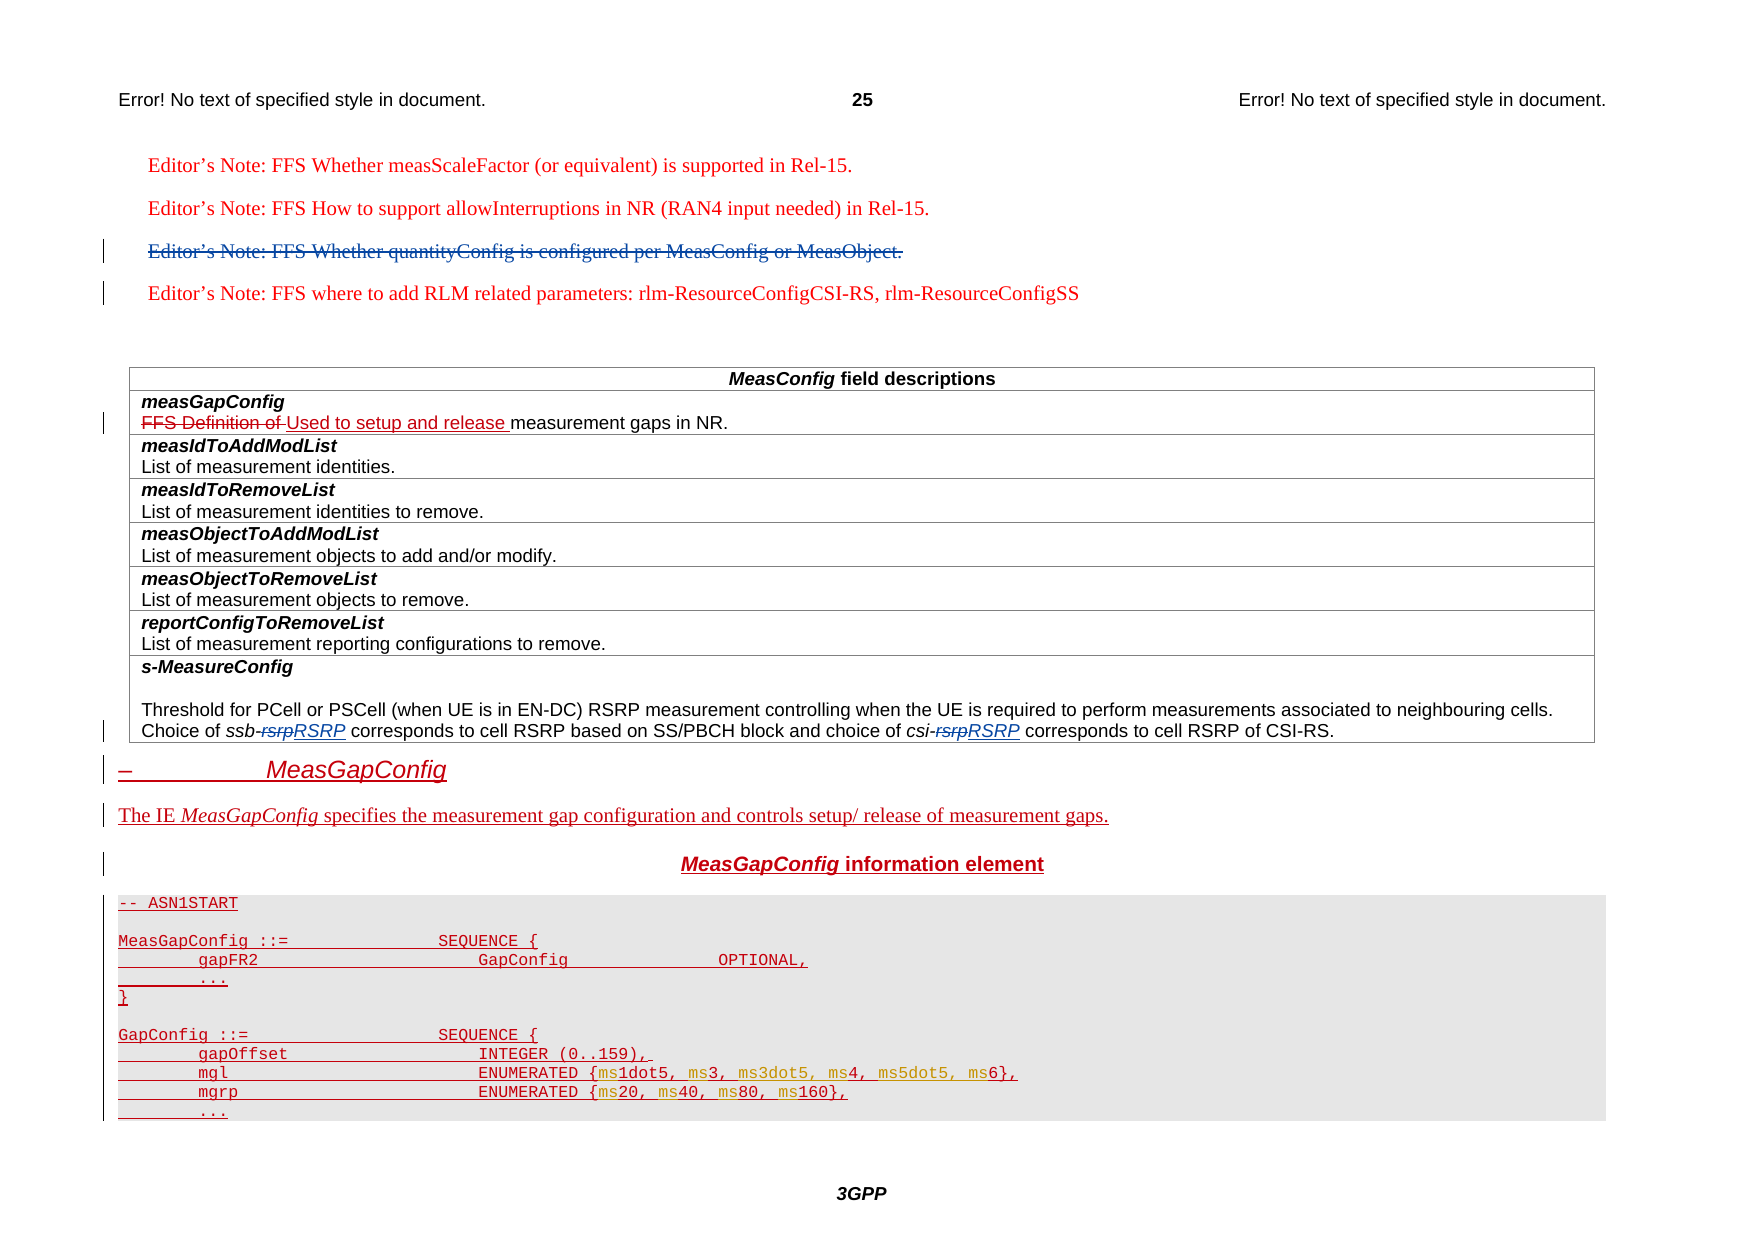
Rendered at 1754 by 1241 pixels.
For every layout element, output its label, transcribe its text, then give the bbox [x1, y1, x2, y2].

text Editor’s Note: FFS where to add RLM related parameters: rlm-ResourceConfigCSI-RS, rlm-ResourceConfigSS [148, 281, 1606, 305]
table_cell s-MeasureConfig Threshold for PCell or PSCell (when UE is in EN-DC) RSRP measurement controlling when the UE is required to perform measurements associated to neighbouring cells. Choice of ssb- corresponds to cell RSRP based on SS/PBCH block and choice of csi- corresponds to cell RSRP of CSI-RS. [130, 656, 1594, 742]
table_cell measGapConfig measurement gaps in NR. [130, 391, 1594, 434]
table_cell measObjectToRemoveList List of measurement objects to remove. [130, 567, 1594, 610]
text Editor’s Note: FFS How to support allowInterruptions in NR (RAN4 input needed) in Rel-15. [148, 196, 1606, 220]
table_header MeasConfig field descriptions [130, 368, 1594, 389]
text Editor’s Note: FFS Whether measScaleFactor (or equivalent) is supported in Rel-15. [148, 153, 1606, 177]
table_cell measIdToRemoveList List of measurement identities to remove. [130, 479, 1594, 522]
table_cell measObjectToAddModList List of measurement objects to add and/or modify. [130, 523, 1594, 566]
table_cell measIdToAddModList List of measurement identities. [130, 435, 1594, 478]
table_cell reportConfigToRemoveList List of measurement reporting configurations to remove. [130, 611, 1594, 654]
